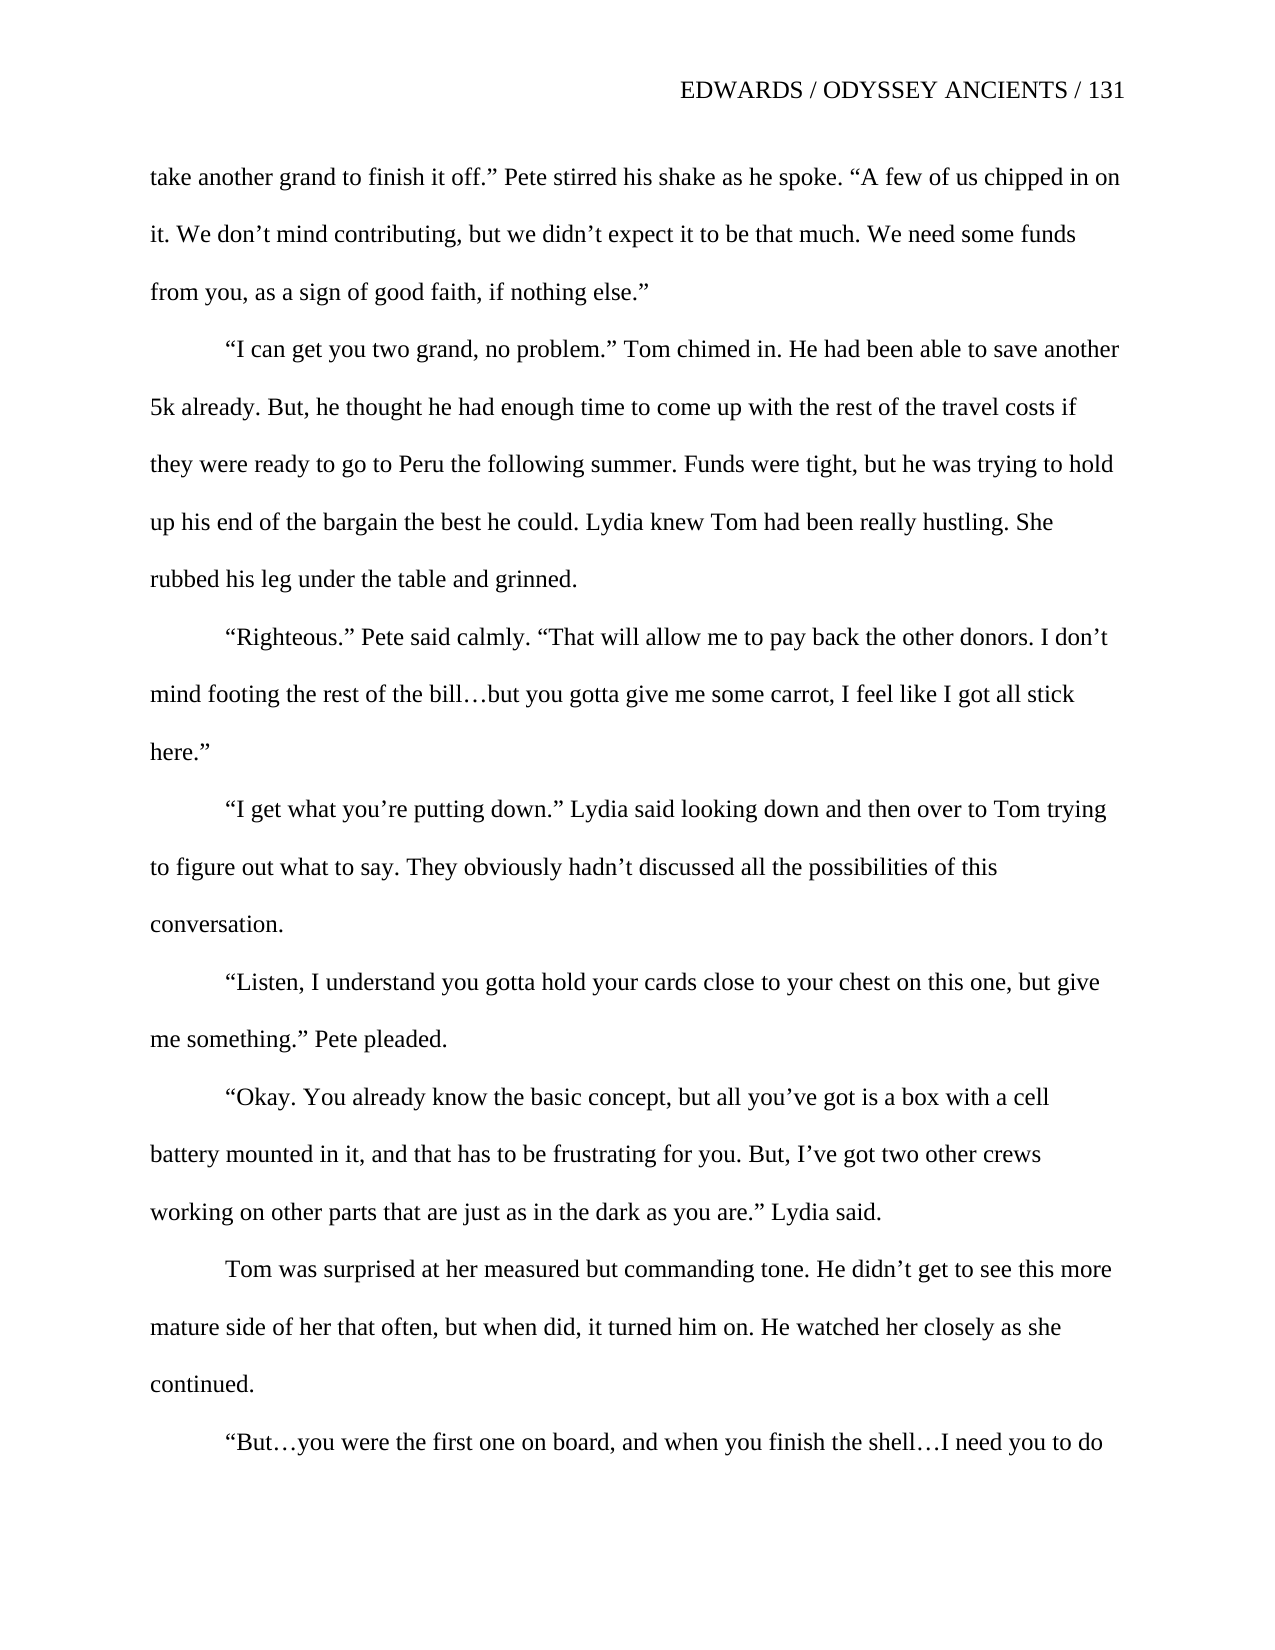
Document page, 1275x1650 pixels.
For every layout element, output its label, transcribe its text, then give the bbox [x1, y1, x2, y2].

text “Righteous.” Pete said calmly. “That will allow me to pay back the other donors. I don’t mind footing the rest of the bill…but you gotta give me some carrot, I feel like I got all stick here.” [150, 622, 1125, 765]
text “Okay. You already know the basic concept, but all you’ve got is a box with a cell battery mounted in it, and that has to be frustrating for you. But, I’ve got two other crews working on other parts that are just as in the dark as you are.” Lydia said. [150, 1082, 1125, 1225]
text “I can get you two grand, no problem.” Tom chimed in. He had been able to save another 5k already. But, he thought he had enough time to come up with the rest of the travel costs if they were ready to go to Peru the following summer. Funds were tight, but he was trying to hold up his end of the bargain the best he could. Lydia knew Tom had been really hustling. She rubbed his leg under the table and grinned. [150, 334, 1125, 593]
text “I get what you’re putting down.” Lydia said looking down and then over to Tom trying to figure out what to say. They obviously hadn’t discussed all the possibilities of this conversation. [150, 794, 1125, 938]
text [150, 1427, 1125, 1455]
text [150, 162, 1125, 305]
text Tom was surprised at her measured but commanding tone. He didn’t get to see this more mature side of her that often, but when did, it turned him on. He watched her closely as she continued. [150, 1254, 1125, 1398]
text “Listen, I understand you gotta hold your cards close to your chest on this one, but give me something.” Pete pleaded. [150, 967, 1125, 1053]
